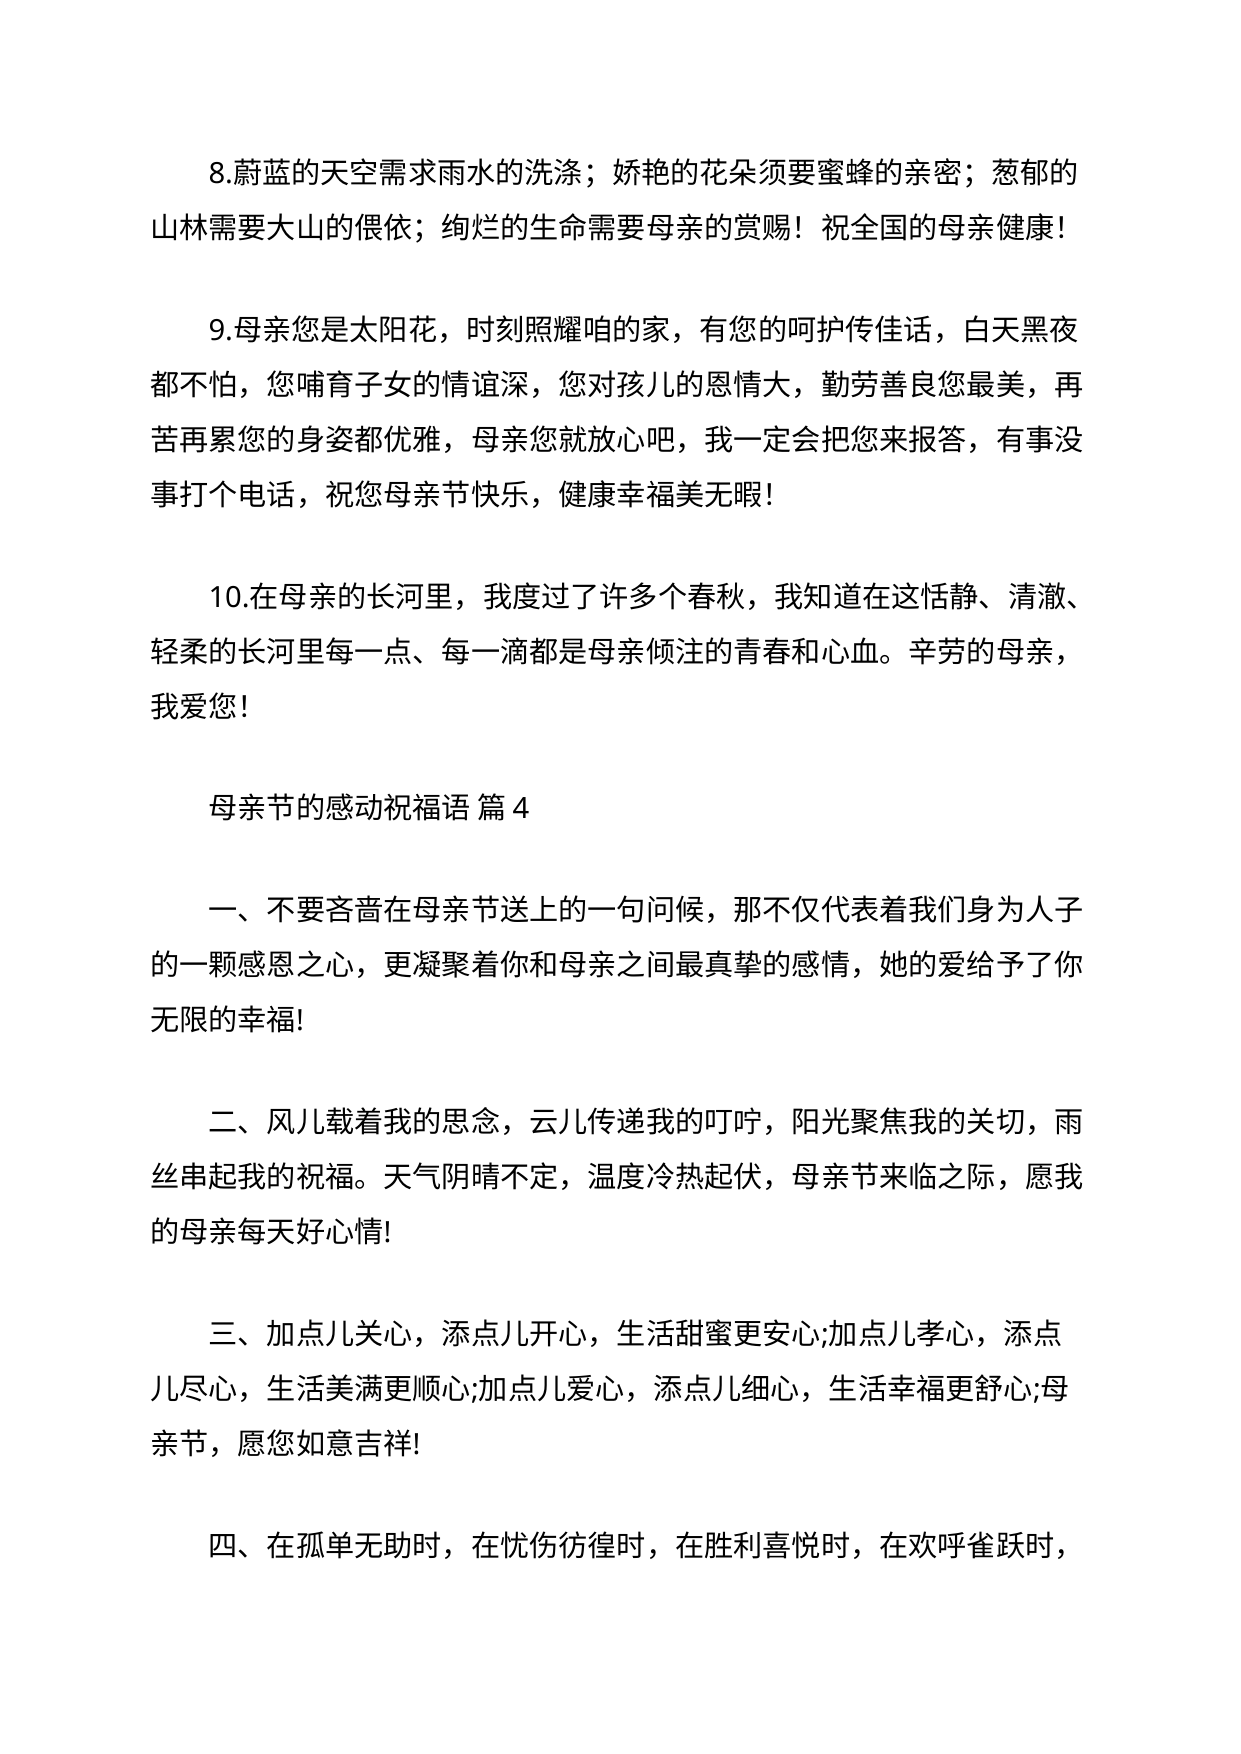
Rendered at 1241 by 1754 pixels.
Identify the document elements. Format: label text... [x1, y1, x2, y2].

text 10.在母亲的长河里，我度过了许多个春秋，我知道在这恬静、清澈、轻柔的长河里每一点、每一滴都是母亲倾注的青春和心血。辛劳的母亲，我爱您！ [150, 573, 1090, 726]
text 三、加点儿关心，添点儿开心，生活甜蜜更安心;加点儿孝心，添点儿尽心，生活美满更顺心;加点儿爱心，添点儿细心，生活幸福更舒心;母亲节，愿您如意吉祥! [150, 1311, 1090, 1463]
text 9.母亲您是太阳花，时刻照耀咱的家，有您的呵护传佳话，白天黑夜都不怕，您哺育子女的情谊深，您对孩儿的恩情大，勤劳善良您最美，再苦再累您的身姿都优雅，母亲您就放心吧，我一定会把您来报答，有事没事打个电话，祝您母亲节快乐，健康幸福美无暇！ [150, 307, 1090, 514]
text 8.蔚蓝的天空需求雨水的洗涤；娇艳的花朵须要蜜蜂的亲密；葱郁的山林需要大山的偎依；绚烂的生命需要母亲的赏赐！祝全国的母亲健康！ [150, 150, 1090, 247]
text 二、风儿载着我的思念，云儿传递我的叮咛，阳光聚焦我的关切，雨丝串起我的祝福。天气阴晴不定，温度冷热起伏，母亲节来临之际，愿我的母亲每天好心情! [150, 1099, 1090, 1251]
text 一、不要吝啬在母亲节送上的一句问候，那不仅代表着我们身为人子的一颗感恩之心，更凝聚着你和母亲之间最真挚的感情，她的爱给予了你无限的幸福! [150, 887, 1090, 1039]
text 母亲节的感动祝福语 篇4 [150, 785, 1090, 827]
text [150, 1522, 1090, 1565]
